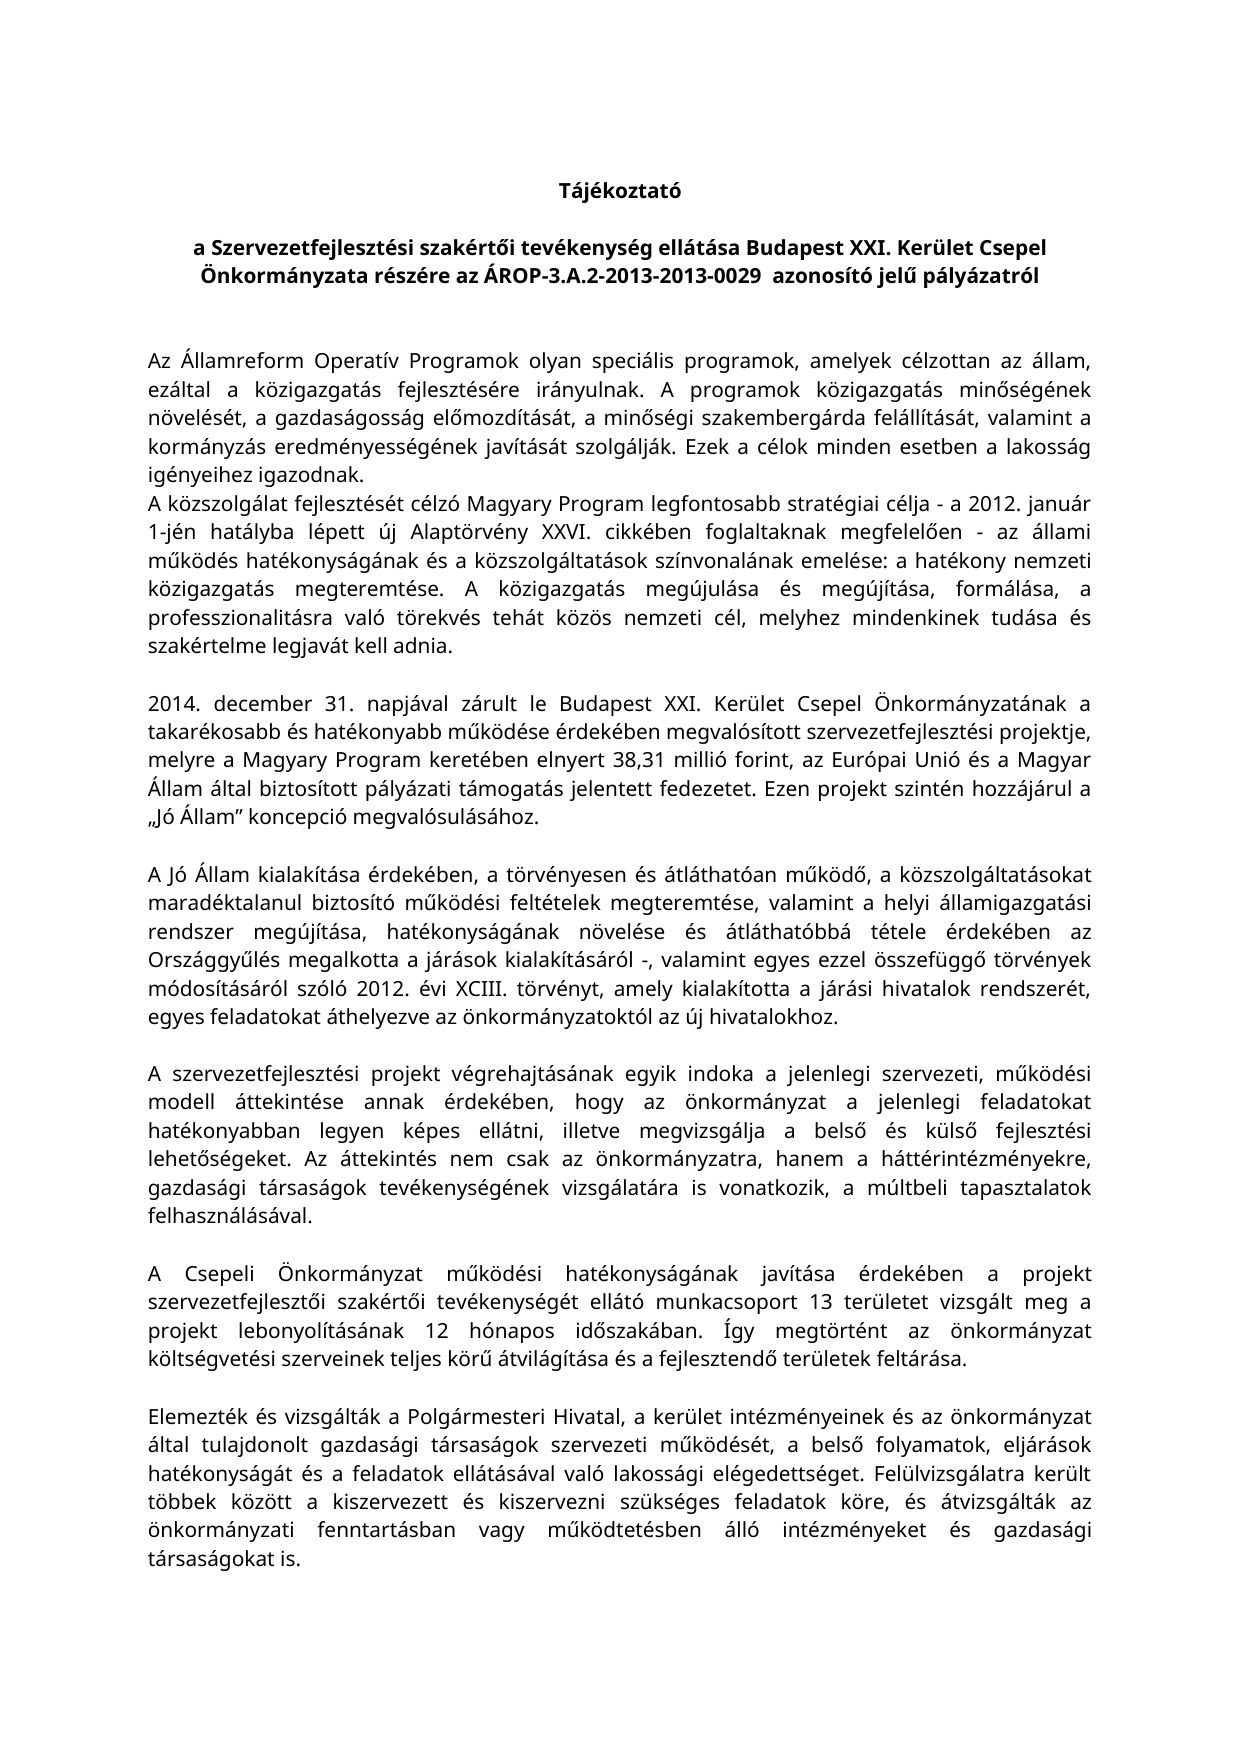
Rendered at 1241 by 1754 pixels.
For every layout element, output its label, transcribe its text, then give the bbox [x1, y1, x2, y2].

text a Szervezetfejlesztési szakértői tevékenység ellátása Budapest XXI. Kerület Csepel Önkormányzata részére az ÁROP-3.A.2-2013-2013-0029 azonosító jelű pályázatról [148, 233, 1093, 290]
text A szervezetfejlesztési projekt végrehajtásának egyik indoka a jelenlegi szervezeti, működési modell áttekintése annak érdekében, hogy az önkormányzat a jelenlegi feladatokat hatékonyabban legyen képes ellátni, illetve megvizsgálja a belső és külső fejlesztési lehetőségeket. Az áttekintés nem csak az önkormányzatra, hanem a háttérintézményekre, gazdasági társaságok tevékenységének vizsgálatára is vonatkozik, a múltbeli tapasztalatok felhasználásával. [148, 1059, 1093, 1230]
text A Jó Állam kialakítása érdekében, a törvényesen és átláthatóan működő, a közszolgáltatásokat maradéktalanul biztosító működési feltételek megteremtése, valamint a helyi államigazgatási rendszer megújítása, hatékonyságának növelése és átláthatóbbá tétele érdekében az Országgyűlés megalkotta a járások kialakításáról -, valamint egyes ezzel összefüggő törvények módosításáról szóló 2012. évi XCIII. törvényt, amely kialakította a járási hivatalok rendszerét, egyes feladatokat áthelyezve az önkormányzatoktól az új hivatalokhoz. [148, 860, 1093, 1031]
text Elemezték és vizsgálták a Polgármesteri Hivatal, a kerület intézményeinek és az önkormányzat által tulajdonolt gazdasági társaságok szervezeti működését, a belső folyamatok, eljárások hatékonyságát és a feladatok ellátásával való lakossági elégedettséget. Felülvizsgálatra került többek között a kiszervezett és kiszervezni szükséges feladatok köre, és átvizsgálták az önkormányzati fenntartásban vagy működtetésben álló intézményeket és gazdasági társaságokat is. [148, 1402, 1093, 1572]
text Az Államreform Operatív Programok olyan speciális programok, amelyek célzottan az állam, ezáltal a közigazgatás fejlesztésére irányulnak. A programok közigazgatás minőségének növelését, a gazdaságosság előmozdítását, a minőségi szakembergárda felállítását, valamint a kormányzás eredményességének javítását szolgálják. Ezek a célok minden esetben a lakosság igényeihez igazodnak. [148, 347, 1093, 489]
text A Csepeli Önkormányzat működési hatékonyságának javítása érdekében a projekt szervezetfejlesztői szakértői tevékenységét ellátó munkacsoport 13 területet vizsgált meg a projekt lebonyolításának 12 hónapos időszakában. Így megtörtént az önkormányzat költségvetési szerveinek teljes körű átvilágítása és a fejlesztendő területek feltárása. [148, 1259, 1093, 1373]
text Tájékoztató [148, 176, 1093, 204]
text A közszolgálat fejlesztését célzó Magyary Program legfontosabb stratégiai célja - a 2012. január 1-jén hatályba lépett új Alaptörvény XXVI. cikkében foglaltaknak megfelelően - az állami működés hatékonyságának és a közszolgáltatások színvonalának emelése: a hatékony nemzeti közigazgatás megteremtése. A közigazgatás megújulása és megújítása, formálása, a professzionalitásra való törekvés tehát közös nemzeti cél, melyhez mindenkinek tudása és szakértelme legjavát kell adnia. [148, 489, 1093, 659]
text 2014. december 31. napjával zárult le Budapest XXI. Kerület Csepel Önkormányzatának a takarékosabb és hatékonyabb működése érdekében megvalósított szervezetfejlesztési projektje, melyre a Magyary Program keretében elnyert 38,31 millió forint, az Európai Unió és a Magyar Állam által biztosított pályázati támogatás jelentett fedezetet. Ezen projekt szintén hozzájárul a „Jó Állam” koncepció megvalósulásához. [148, 689, 1093, 831]
